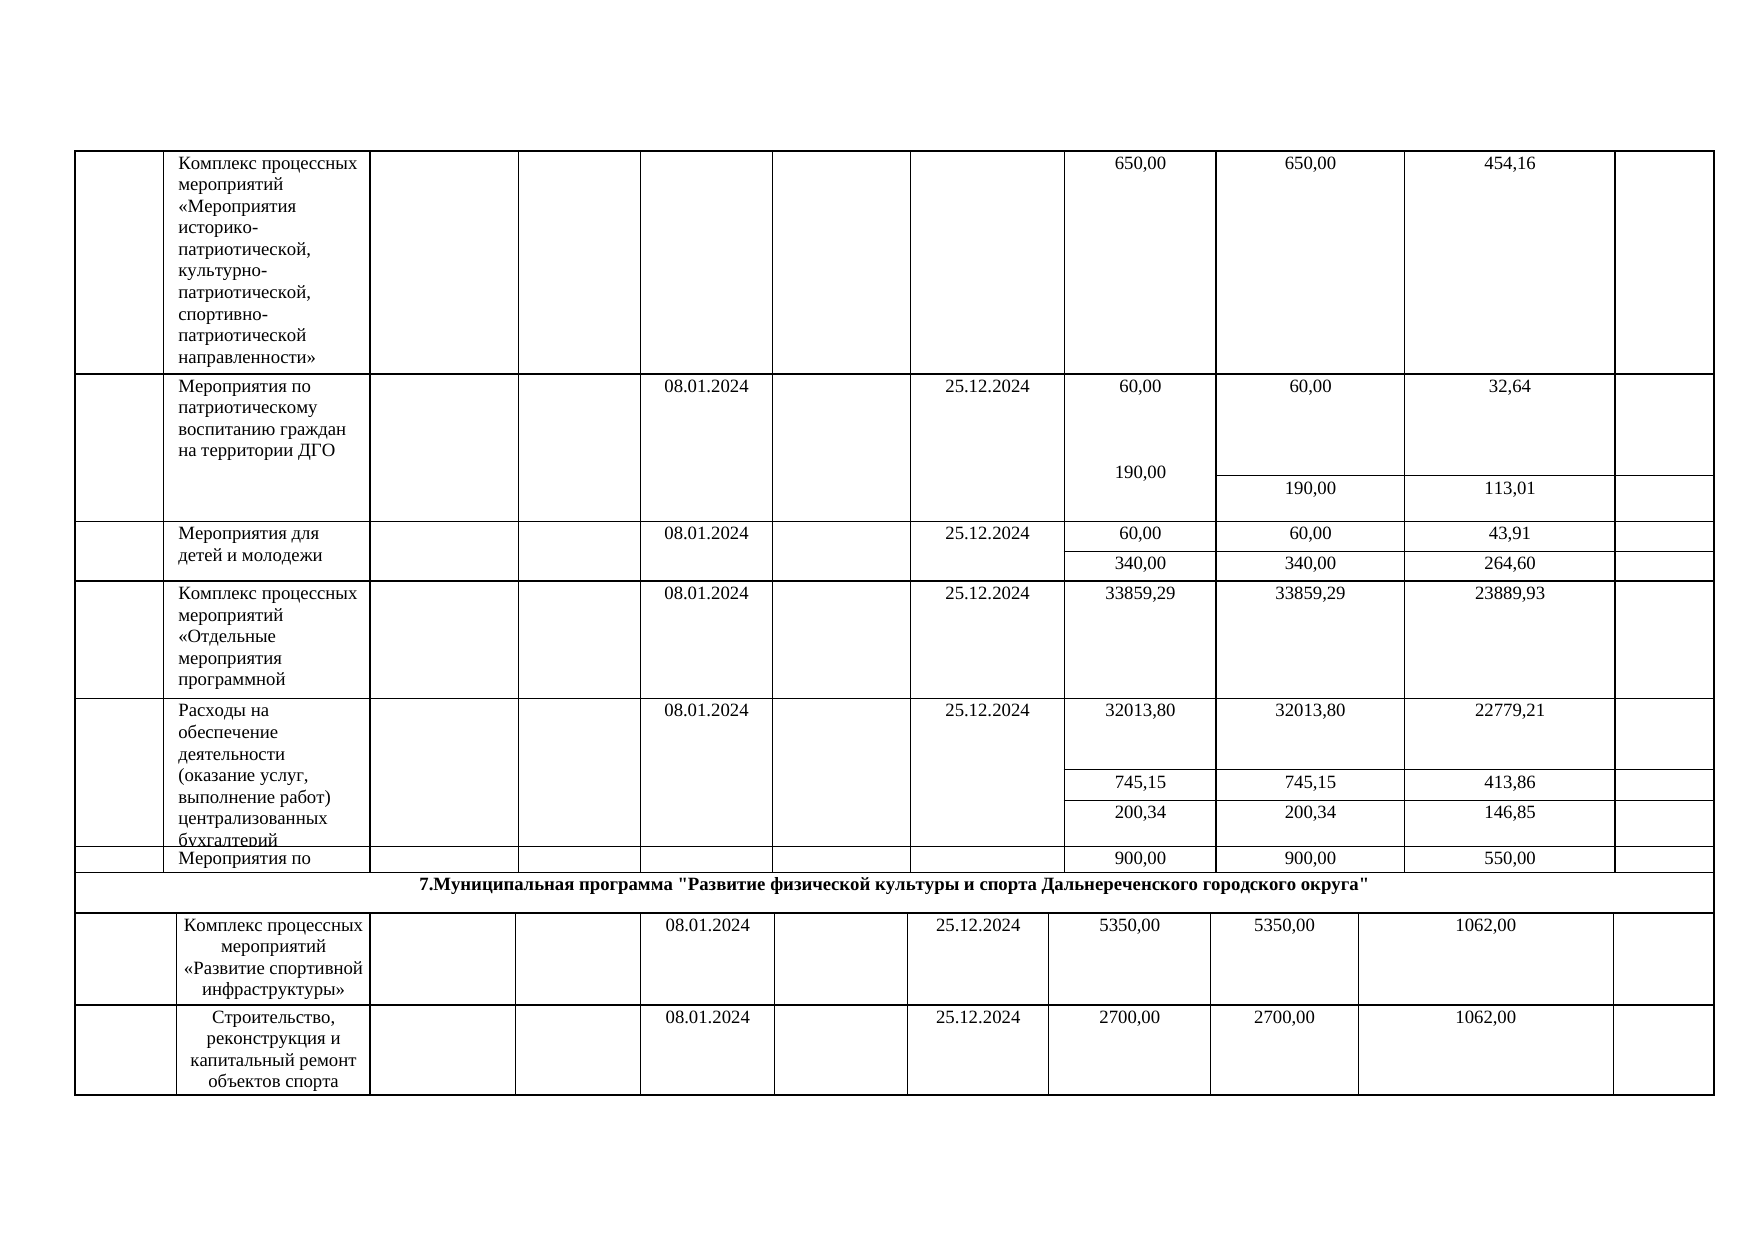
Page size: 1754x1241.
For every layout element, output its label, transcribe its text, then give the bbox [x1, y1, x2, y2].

table_cell [76, 699, 163, 846]
table_cell [773, 699, 910, 846]
table_cell 33859,29 [1065, 582, 1215, 698]
table_cell 25.12.2024 [911, 582, 1064, 698]
table_cell 08.01.2024 [641, 914, 774, 1004]
table_cell [76, 375, 163, 521]
table_cell Комплекс процессных мероприятий «Мероприятия историко-патриотической, культурно-патриотической, спортивно-патриотической направленности» [164, 152, 369, 373]
table_cell [516, 914, 640, 1004]
table_cell [1616, 375, 1713, 475]
table_cell 60,00 190,00 [1065, 375, 1215, 521]
table_cell 1062,00 [1359, 914, 1613, 1004]
table_cell [641, 152, 772, 373]
table_cell 25.12.2024 [908, 914, 1048, 1004]
table_cell [76, 847, 163, 872]
table_cell 745,15 [1065, 770, 1215, 800]
table_cell 113,01 [1405, 476, 1614, 521]
table_cell Расходы на обеспечение деятельности (оказание услуг, выполнение работ) централизованных бухгалтерий [164, 699, 369, 846]
table_cell 2700,00 [1049, 1006, 1210, 1094]
table_cell 43,91 [1405, 522, 1614, 551]
table_cell 900,00 [1217, 847, 1404, 872]
table_cell [773, 582, 910, 698]
table_cell 60,00 [1217, 522, 1404, 551]
table_cell [76, 582, 163, 698]
table_cell [76, 522, 163, 580]
table_cell [371, 603, 518, 698]
table_cell [1614, 1006, 1713, 1094]
table_cell 60,00 [1217, 375, 1404, 475]
table_cell 5350,00 [1049, 914, 1210, 1004]
table_cell 190,00 [1217, 476, 1404, 521]
table_cell 32,64 [1405, 375, 1614, 475]
table_cell Комплекс процессных мероприятий «Отдельные мероприятия программной деятельности» [164, 582, 369, 698]
table_cell 25.12.2024 [911, 375, 1064, 521]
table_cell [1616, 582, 1713, 698]
table_cell [1616, 770, 1713, 800]
table_cell 7.Муниципальная программа "Развитие физической культуры и спорта Дальнереченского городского округа" [76, 873, 1713, 912]
table_cell [519, 375, 640, 521]
table_cell Мероприятия для детей и молодежи [164, 522, 369, 580]
table_cell [1616, 476, 1713, 521]
table_cell 22779,21 [1405, 699, 1614, 769]
table_cell 25.12.2024 [908, 1006, 1048, 1094]
table_cell 340,00 [1217, 552, 1404, 580]
table_cell [76, 914, 176, 1004]
table_cell 1062,00 [1359, 1006, 1613, 1094]
table_cell 340,00 [1065, 552, 1215, 580]
table_cell 08.01.2024 [641, 699, 772, 846]
table_cell 25.12.2024 [911, 699, 1064, 846]
table_cell 32013,80 [1065, 699, 1215, 769]
table_cell [371, 914, 515, 1004]
table_cell 454,16 [1405, 152, 1614, 373]
table_cell [1616, 847, 1713, 872]
table_cell [516, 1006, 640, 1094]
table_cell Мероприятия по сохранению объектов культурного наследия [164, 847, 369, 872]
table_cell [371, 721, 518, 846]
table_cell [1616, 522, 1713, 551]
table_cell [1616, 552, 1713, 580]
table_cell [519, 582, 640, 698]
table_cell [1616, 699, 1713, 769]
table_cell 08.01.2024 [641, 375, 772, 521]
table_cell 650,00 [1065, 152, 1215, 373]
table_cell 60,00 [1065, 522, 1215, 551]
table_cell 25.12.2024 [911, 522, 1064, 580]
table_cell 32013,80 [1217, 699, 1404, 769]
table_cell 650,00 [1217, 152, 1404, 373]
table_cell 08.01.2024 [641, 522, 772, 580]
table_cell Комплекс процессных мероприятий «Развитие спортивной инфраструктуры» [177, 914, 369, 1004]
table_cell [371, 1006, 515, 1094]
table_cell [775, 1006, 907, 1094]
table_cell 2700,00 [1211, 1006, 1358, 1094]
table_cell 08.01.2024 [641, 1006, 774, 1094]
table_cell 08.01.2024 [641, 582, 772, 698]
table_cell [519, 699, 640, 846]
table_cell 900,00 [1065, 847, 1215, 872]
table_cell [76, 1006, 176, 1094]
table_cell 5350,00 [1211, 914, 1358, 1004]
table_cell 200,34 [1065, 801, 1215, 846]
table_cell [773, 847, 910, 872]
table_cell 200,34 [1217, 801, 1404, 846]
table_cell [911, 847, 1064, 872]
table_cell [371, 544, 518, 580]
table_cell Мероприятия по патриотическому воспитанию граждан на территории ДГО [164, 375, 369, 521]
table_cell 264,60 [1405, 552, 1614, 580]
table_cell 745,15 [1217, 770, 1404, 800]
table_cell [641, 847, 772, 872]
table_cell [371, 173, 518, 373]
table_cell [519, 847, 640, 872]
table_cell [773, 522, 910, 580]
table_cell [773, 375, 910, 521]
table_cell [1616, 801, 1713, 846]
table_cell [775, 914, 907, 1004]
table_cell 23889,93 [1405, 582, 1614, 698]
table_cell 413,86 [1405, 770, 1614, 800]
table_cell 33859,29 [1217, 582, 1404, 698]
table_cell 146,85 [1405, 801, 1614, 846]
table_cell [519, 152, 640, 373]
table_cell [773, 152, 910, 373]
table_cell 550,00 [1405, 847, 1614, 872]
table_cell Строительство, реконструкция и капитальный ремонт объектов спорта [177, 1006, 369, 1094]
table_cell [371, 396, 518, 521]
table_cell [519, 522, 640, 580]
table_cell [911, 152, 1064, 373]
table_cell [76, 152, 163, 373]
table_cell [1614, 914, 1713, 1004]
table_cell [1616, 152, 1713, 373]
